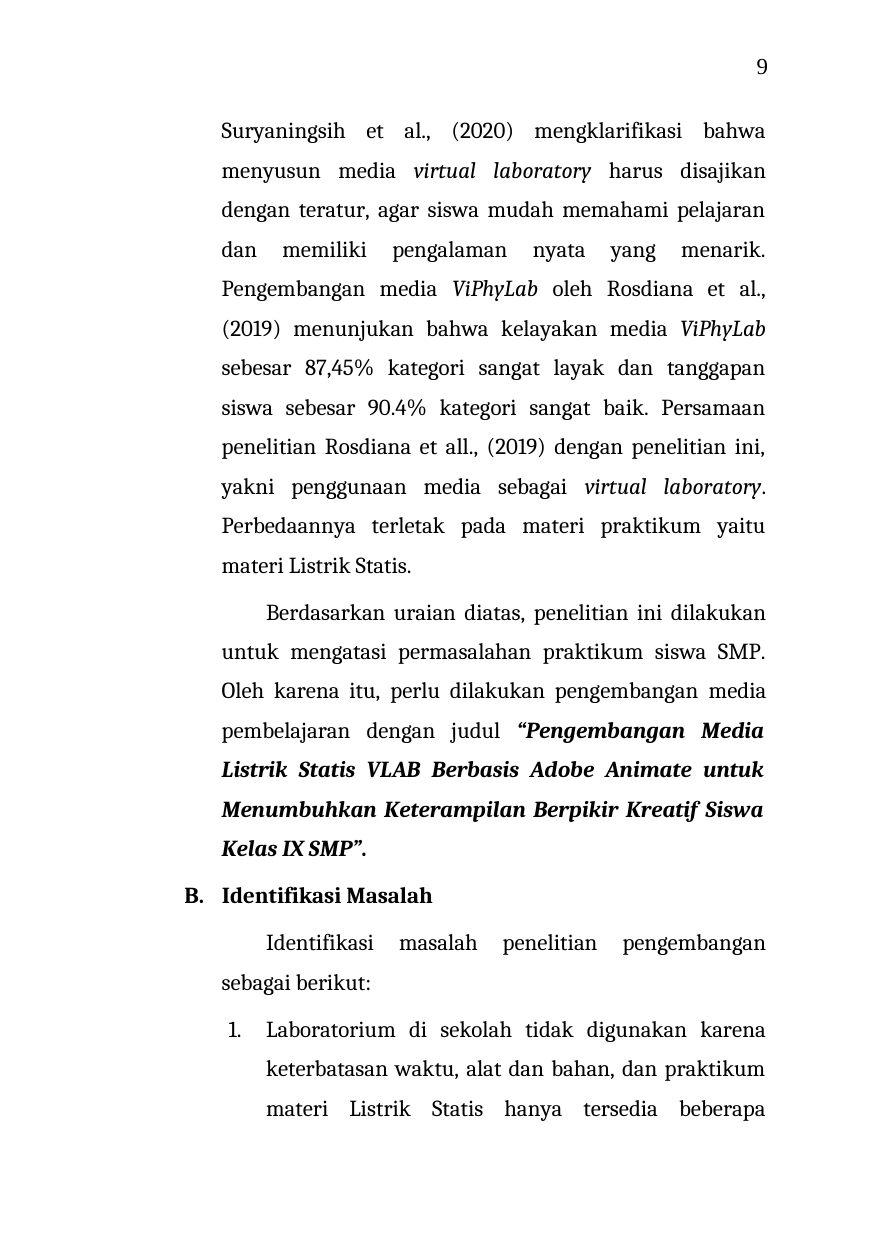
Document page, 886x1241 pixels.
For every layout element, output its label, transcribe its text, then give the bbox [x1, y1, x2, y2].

list Identifikasi Masalah [184, 883, 766, 909]
text Identifikasi masalah penelitian pengembangan sebagai berikut: [221, 930, 766, 996]
text Berdasarkan uraian diatas, penelitian ini dilakukan untuk mengatasi permasalahan praktikum siswa SMP. Oleh karena itu, perlu dilakukan pengembangan media pembelajaran dengan judul “Pengembangan Media Listrik Statis VLAB Berbasis Adobe Animate untuk Menumbuhkan Keterampilan Berpikir Kreatif Siswa Kelas IX SMP”. [221, 599, 766, 863]
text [221, 118, 766, 579]
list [228, 1017, 766, 1122]
